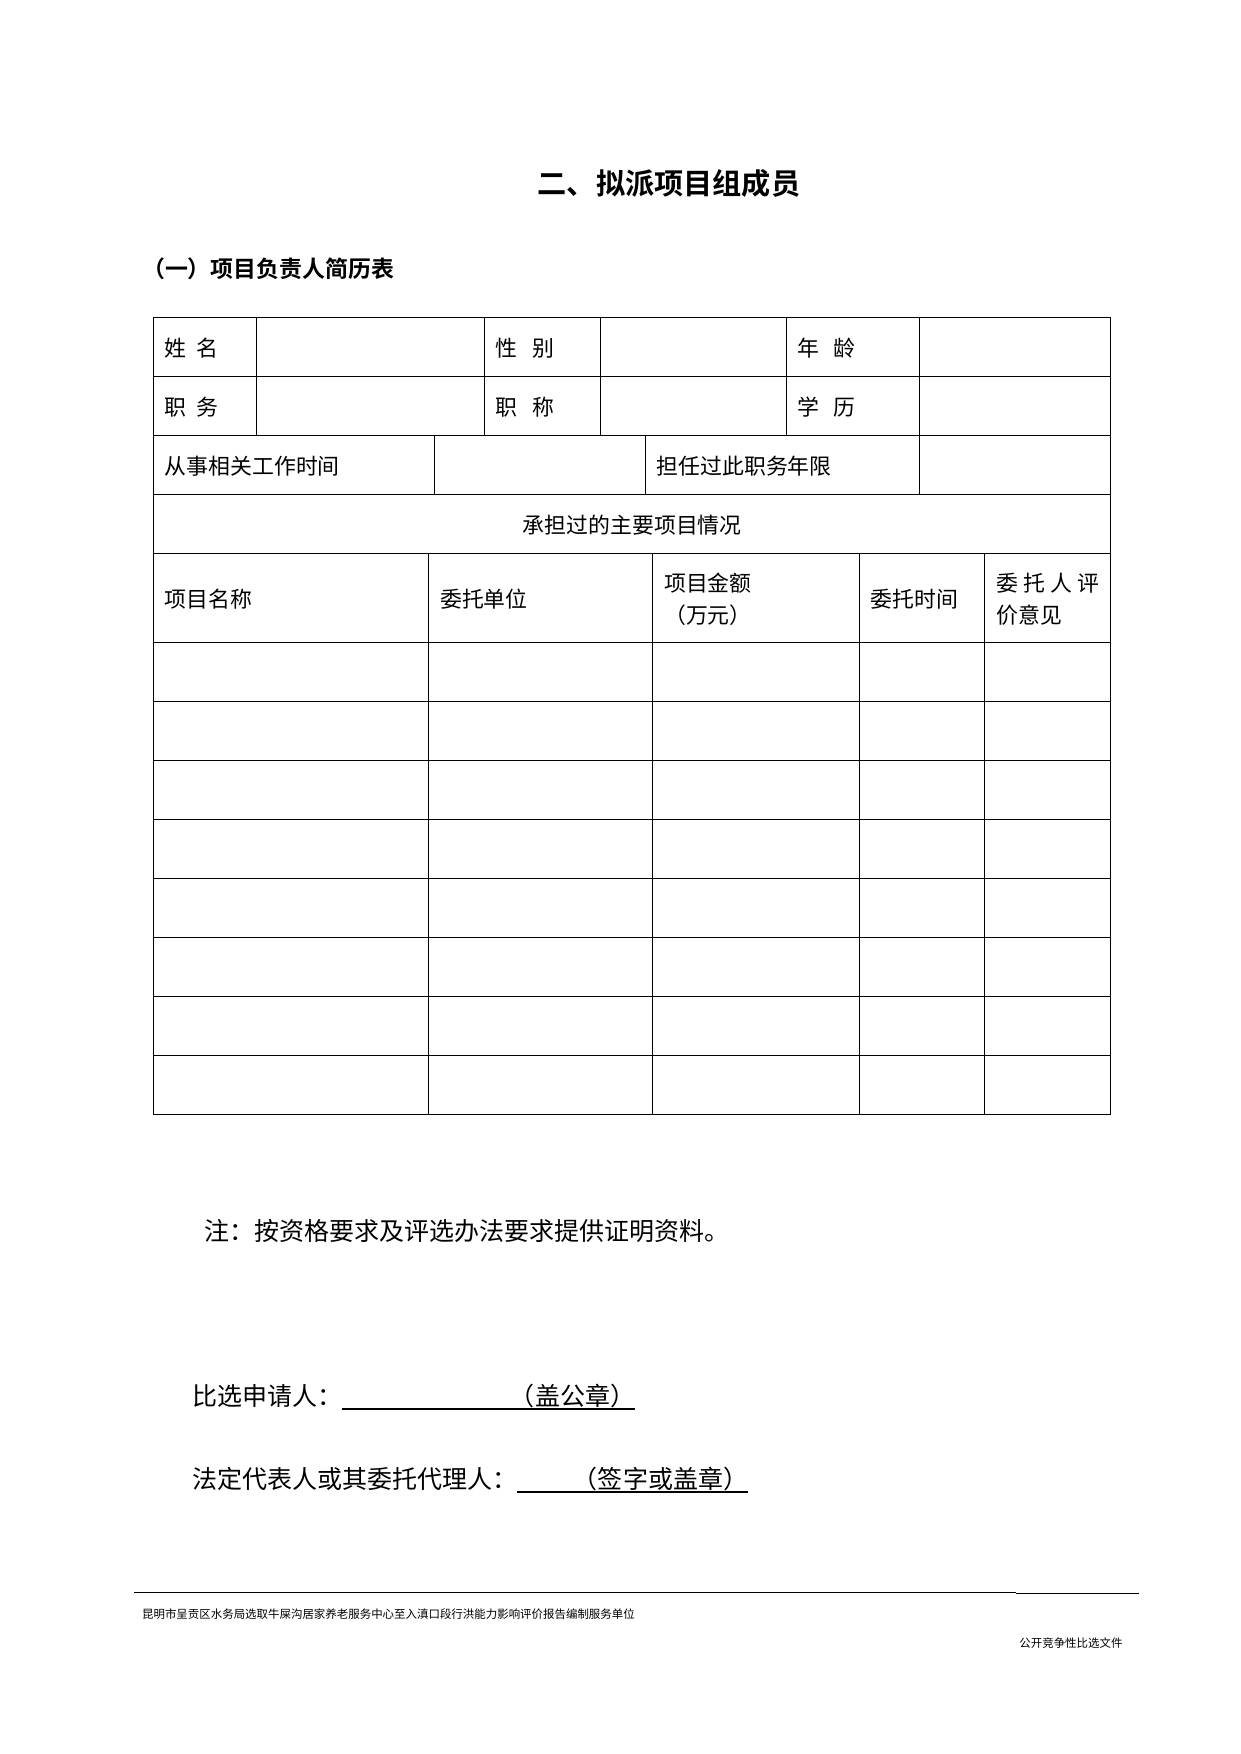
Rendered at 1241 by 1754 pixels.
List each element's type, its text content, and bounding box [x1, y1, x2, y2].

table_cell 项目名称 [154, 554, 428, 642]
table_cell [429, 702, 652, 760]
table_cell [154, 643, 428, 701]
table_cell 担任过此职务年限 [646, 436, 919, 494]
table_cell [860, 820, 984, 878]
table_cell [860, 643, 984, 701]
table_cell [860, 702, 984, 760]
table_cell [653, 1056, 859, 1114]
text 法定代表人或其委托代理人： （签字或盖章） [142, 1446, 1122, 1511]
subtitle （一）项目负责人简历表 [142, 235, 1122, 300]
table_cell [985, 997, 1110, 1055]
table_cell [653, 938, 859, 996]
table_cell [154, 938, 428, 996]
table_cell [429, 1056, 652, 1114]
table_cell [985, 702, 1110, 760]
table_cell [653, 643, 859, 701]
table_cell [653, 820, 859, 878]
table_cell [429, 938, 652, 996]
table_cell 学 历 [787, 377, 919, 435]
table_cell [860, 879, 984, 937]
table_cell [653, 761, 859, 819]
table_header 性 别 [485, 318, 600, 376]
table_cell [435, 436, 645, 494]
table_cell [985, 643, 1110, 701]
table_header [601, 318, 786, 376]
text 注：按资格要求及评选办法要求提供证明资料。 [142, 1197, 1122, 1262]
subtitle 二、拟派项目组成员 [142, 149, 1122, 214]
table_cell [154, 997, 428, 1055]
table_cell [154, 879, 428, 937]
table_cell [154, 702, 428, 760]
table_cell 委托单位 [429, 554, 652, 642]
table_cell [985, 820, 1110, 878]
table_cell [653, 702, 859, 760]
table_cell [985, 879, 1110, 937]
table_cell [429, 997, 652, 1055]
table_cell 职 称 [485, 377, 600, 435]
table_cell 从事相关工作时间 [154, 436, 434, 494]
table_cell [653, 879, 859, 937]
table_cell [154, 820, 428, 878]
table_cell [154, 761, 428, 819]
table_header [920, 318, 1110, 376]
table_cell [985, 1056, 1110, 1114]
table_cell [653, 997, 859, 1055]
table_cell [860, 997, 984, 1055]
table_cell [429, 879, 652, 937]
table_cell [985, 938, 1110, 996]
table_cell 委托人评价意见 [985, 554, 1110, 642]
table_cell [429, 643, 652, 701]
table_cell [257, 377, 484, 435]
table_cell 承担过的主要项目情况 [154, 495, 1110, 553]
table_cell [429, 820, 652, 878]
table_cell [429, 761, 652, 819]
table_header 年 龄 [787, 318, 919, 376]
table_header [257, 318, 484, 376]
text 比选申请人： （盖公章） [142, 1362, 1122, 1427]
table_cell [920, 377, 1110, 435]
table_header 姓 名 [154, 318, 256, 376]
table_cell [920, 436, 1110, 494]
table_cell [154, 1056, 428, 1114]
table_cell 委托时间 [860, 554, 984, 642]
table_cell 职 务 [154, 377, 256, 435]
table_cell 项目金额 （万元） [653, 554, 859, 642]
table_cell [860, 938, 984, 996]
table_cell [860, 761, 984, 819]
table_cell [985, 761, 1110, 819]
table_cell [860, 1056, 984, 1114]
table_cell [601, 377, 786, 435]
